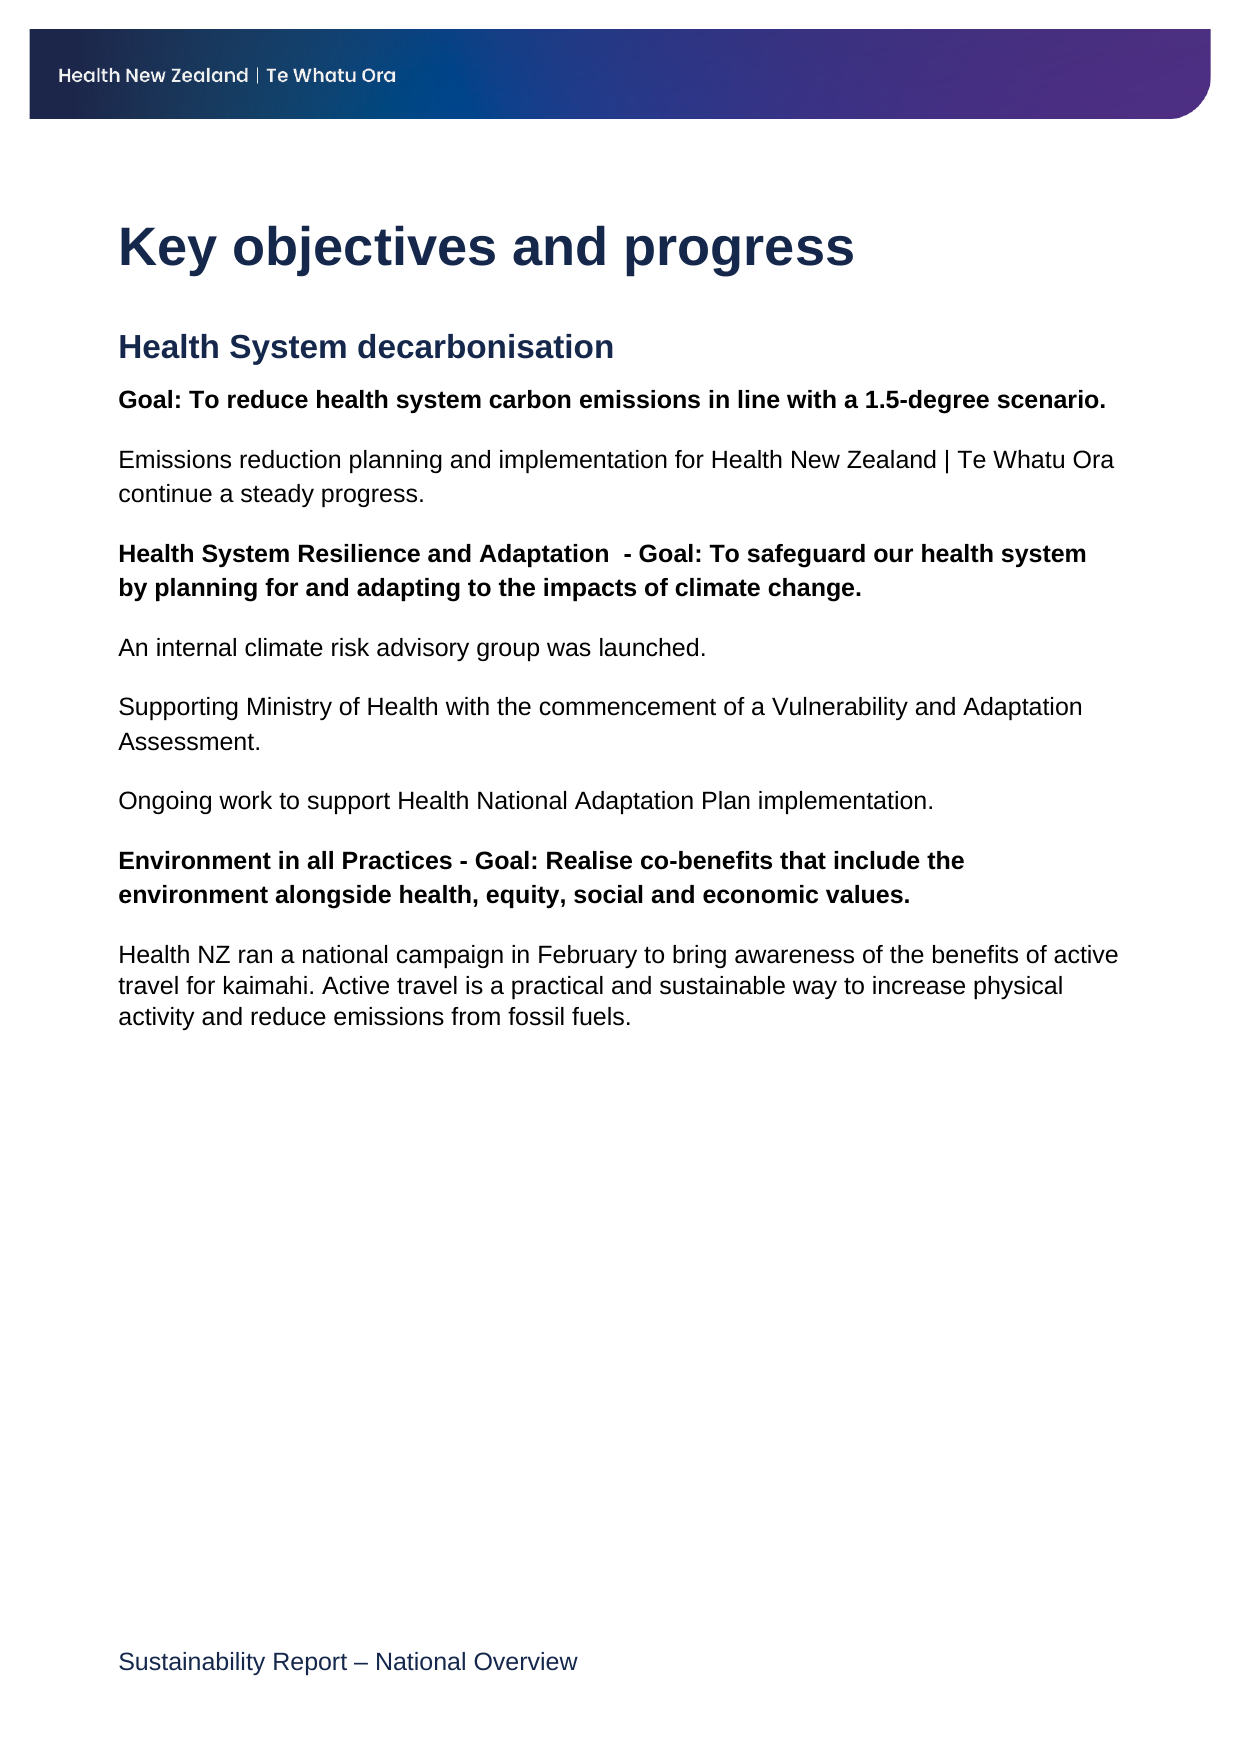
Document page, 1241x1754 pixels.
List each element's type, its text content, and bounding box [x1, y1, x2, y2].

text An internal climate risk advisory group was launched. [118, 633, 1122, 661]
subtitle Key objectives and progress [118, 214, 1122, 277]
text Supporting Ministry of Health with the commencement of a Vulnerability and Adaptation Assessment. [118, 692, 1122, 755]
text Environment in all Practices - Goal: Realise co-benefits that include the environment alongside health, equity, social and economic values. [118, 846, 1122, 909]
text Emissions reduction planning and implementation for Health New Zealand | Te Whatu Ora continue a steady progress. [118, 445, 1122, 508]
text Goal: To reduce health system carbon emissions in line with a 1.5-degree scenario. [118, 385, 1122, 414]
text Ongoing work to support Health National Adaptation Plan implementation. [118, 786, 1122, 815]
text Health NZ ran a national campaign in February to bring awareness of the benefits of active travel for kaimahi. Active travel is a practical and sustainable way to increase physical activity and reduce emissions from fossil fuels. [118, 939, 1122, 1030]
text Health System Resilience and Adaptation - Goal: To safeguard our health system by planning for and adapting to the impacts of climate change. [118, 539, 1122, 602]
subtitle Health System decarbonisation [118, 327, 1122, 365]
picture [29, 29, 1211, 119]
